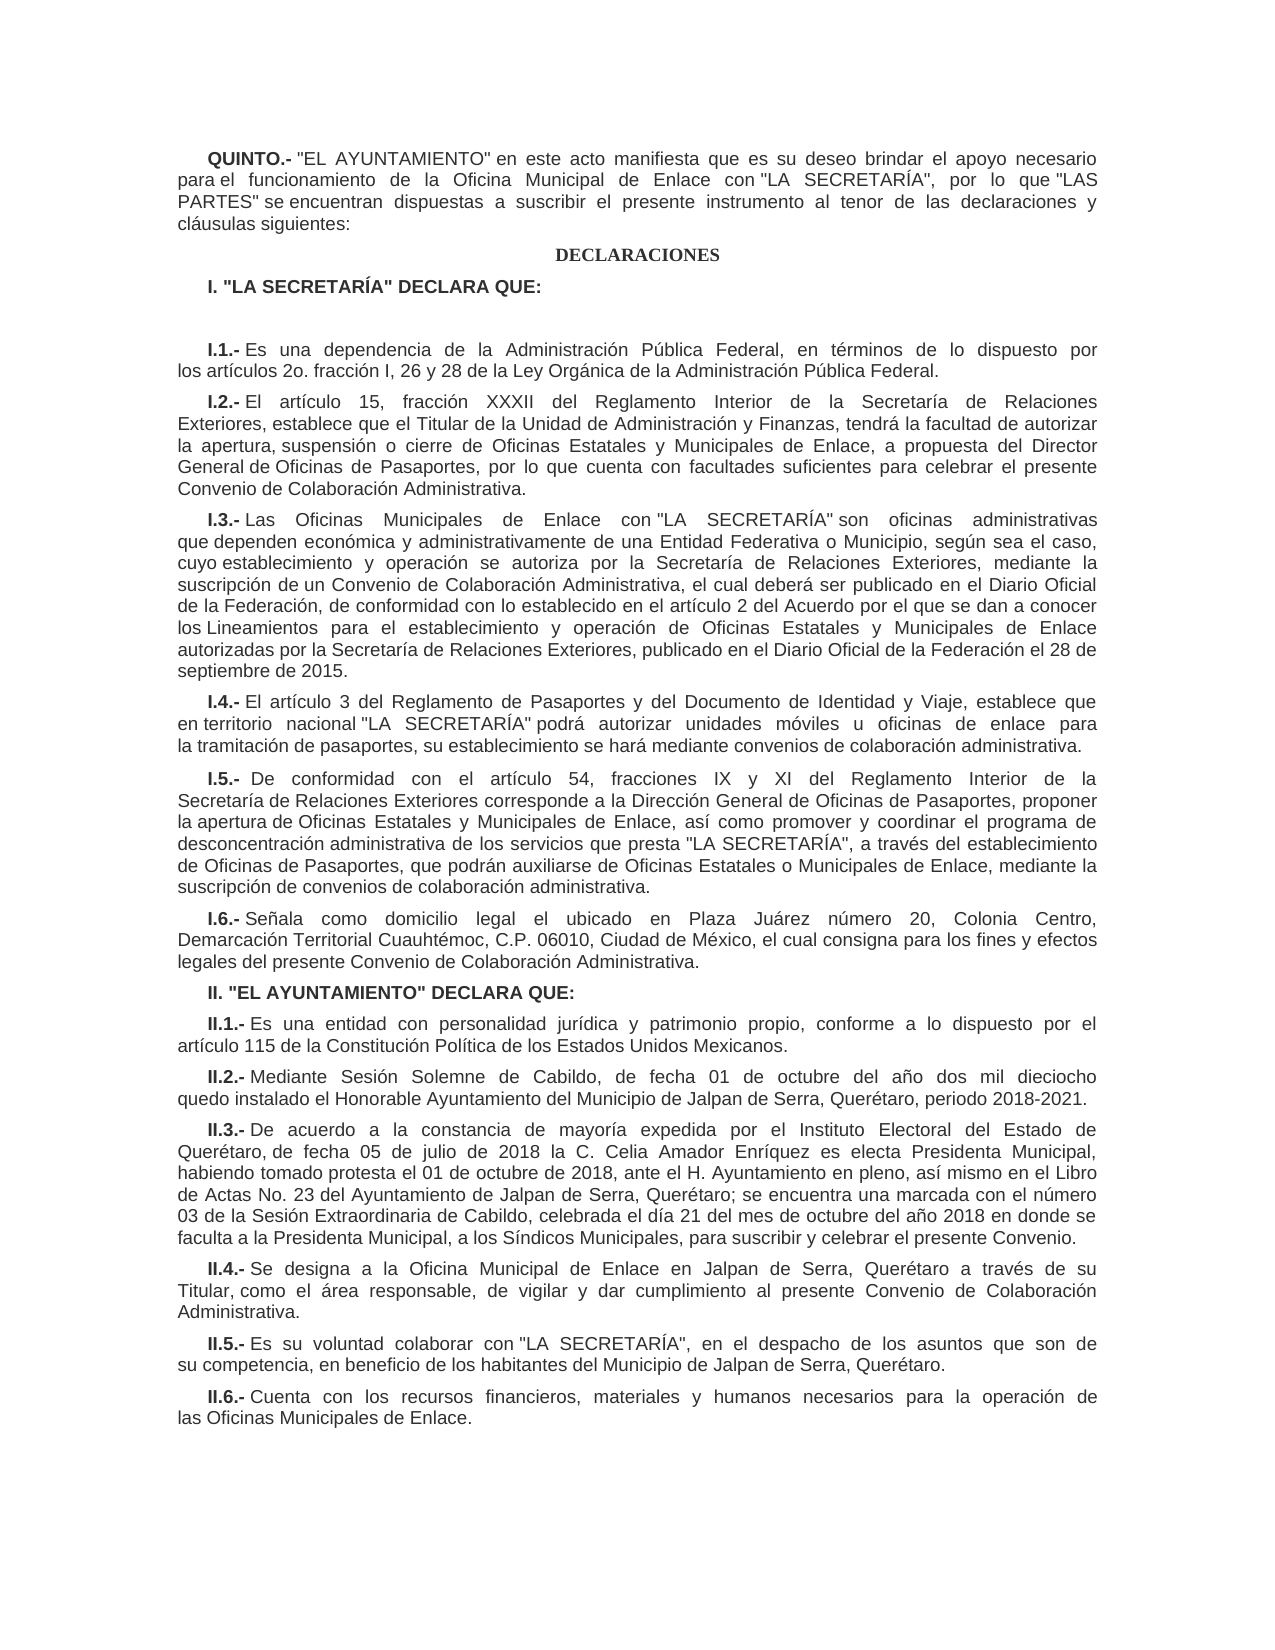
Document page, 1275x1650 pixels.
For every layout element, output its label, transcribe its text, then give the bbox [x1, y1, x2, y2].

text II.2.- Mediante Sesión Solemne de Cabildo, de fecha 01 de octubre del año dos mil dieciocho quedo instalado el Honorable Ayuntamiento del Municipio de Jalpan de Serra, Querétaro, periodo 2018-2021. [177, 1066, 1098, 1109]
text I.3.- Las Oficinas Municipales de Enlace con "LA SECRETARÍA" son oficinas administrativas que dependen económica y administrativamente de una Entidad Federativa o Municipio, según sea el caso, cuyo establecimiento y operación se autoriza por la Secretaría de Relaciones Exteriores, mediante la suscripción de un Convenio de Colaboración Administrativa, el cual deberá ser publicado en el Diario Oficial de la Federación, de conformidad con lo establecido en el artículo 2 del Acuerdo por el que se dan a conocer los Lineamientos para el establecimiento y operación de Oficinas Estatales y Municipales de Enlace autorizadas por la Secretaría de Relaciones Exteriores, publicado en el Diario Oficial de la Federación el 28 de septiembre de 2015. [177, 509, 1098, 681]
text I.5.- De conformidad con el artículo 54, fracciones IX y XI del Reglamento Interior de la Secretaría de Relaciones Exteriores corresponde a la Dirección General de Oficinas de Pasaportes, proponer la apertura de Oficinas Estatales y Municipales de Enlace, así como promover y coordinar el programa de desconcentración administrativa de los servicios que presta "LA SECRETARÍA", a través del establecimiento de Oficinas de Pasaportes, que podrán auxiliarse de Oficinas Estatales o Municipales de Enlace, mediante la suscripción de convenios de colaboración administrativa. [177, 766, 1098, 897]
text II.1.- Es una entidad con personalidad jurídica y patrimonio propio, conforme a lo dispuesto por el artículo 115 de la Constitución Política de los Estados Unidos Mexicanos. [177, 1013, 1098, 1056]
text I.6.- Señala como domicilio legal el ubicado en Plaza Juárez número 20, Colonia Centro, Demarcación Territorial Cuauhtémoc, C.P. 06010, Ciudad de México, el cual consigna para los fines y efectos legales del presente Convenio de Colaboración Administrativa. [177, 907, 1098, 972]
text II.5.- Es su voluntad colaborar con "LA SECRETARÍA", en el despacho de los asuntos que son de su competencia, en beneficio de los habitantes del Municipio de Jalpan de Serra, Querétaro. [177, 1333, 1098, 1376]
text II.3.- De acuerdo a la constancia de mayoría expedida por el Instituto Electoral del Estado de Querétaro, de fecha 05 de julio de 2018 la C. Celia Amador Enríquez es electa Presidenta Municipal, habiendo tomado protesta el 01 de octubre de 2018, ante el H. Ayuntamiento en pleno, así mismo en el Libro de Actas No. 23 del Ayuntamiento de Jalpan de Serra, Querétaro; se encuentra una marcada con el número 03 de la Sesión Extraordinaria de Cabildo, celebrada el día 21 del mes de octubre del año 2018 en donde se faculta a la Presidenta Municipal, a los Síndicos Municipales, para suscribir y celebrar el presente Convenio. [177, 1119, 1098, 1248]
text II.4.- Se designa a la Oficina Municipal de Enlace en Jalpan de Serra, Querétaro a través de su Titular, como el área responsable, de vigilar y dar cumplimiento al presente Convenio de Colaboración Administrativa. [177, 1258, 1098, 1323]
text DECLARACIONES [177, 244, 1098, 266]
text QUINTO.- "EL AYUNTAMIENTO" en este acto manifiesta que es su deseo brindar el apoyo necesario para el funcionamiento de la Oficina Municipal de Enlace con "LA SECRETARÍA", por lo que "LAS PARTES" se encuentran dispuestas a suscribir el presente instrumento al tenor de las declaraciones y cláusulas siguientes: [177, 148, 1098, 234]
text I.1.- Es una dependencia de la Administración Pública Federal, en términos de lo dispuesto por los artículos 2o. fracción I, 26 y 28 de la Ley Orgánica de la Administración Pública Federal. [177, 338, 1098, 382]
text II. "EL AYUNTAMIENTO" DECLARA QUE: [177, 982, 1098, 1003]
text I.2.- El artículo 15, fracción XXXII del Reglamento Interior de la Secretaría de Relaciones Exteriores, establece que el Titular de la Unidad de Administración y Finanzas, tendrá la facultad de autorizar la apertura, suspensión o cierre de Oficinas Estatales y Municipales de Enlace, a propuesta del Director General de Oficinas de Pasaportes, por lo que cuenta con facultades suficientes para celebrar el presente Convenio de Colaboración Administrativa. [177, 391, 1098, 499]
text I.4.- El artículo 3 del Reglamento de Pasaportes y del Documento de Identidad y Viaje, establece que en territorio nacional "LA SECRETARÍA" podrá autorizar unidades móviles u oficinas de enlace para la tramitación de pasaportes, su establecimiento se hará mediante convenios de colaboración administrativa. [177, 691, 1098, 756]
text II.6.- Cuenta con los recursos financieros, materiales y humanos necesarios para la operación de las Oficinas Municipales de Enlace. [177, 1386, 1098, 1429]
text I. "LA SECRETARÍA" DECLARA QUE: [177, 276, 1098, 297]
